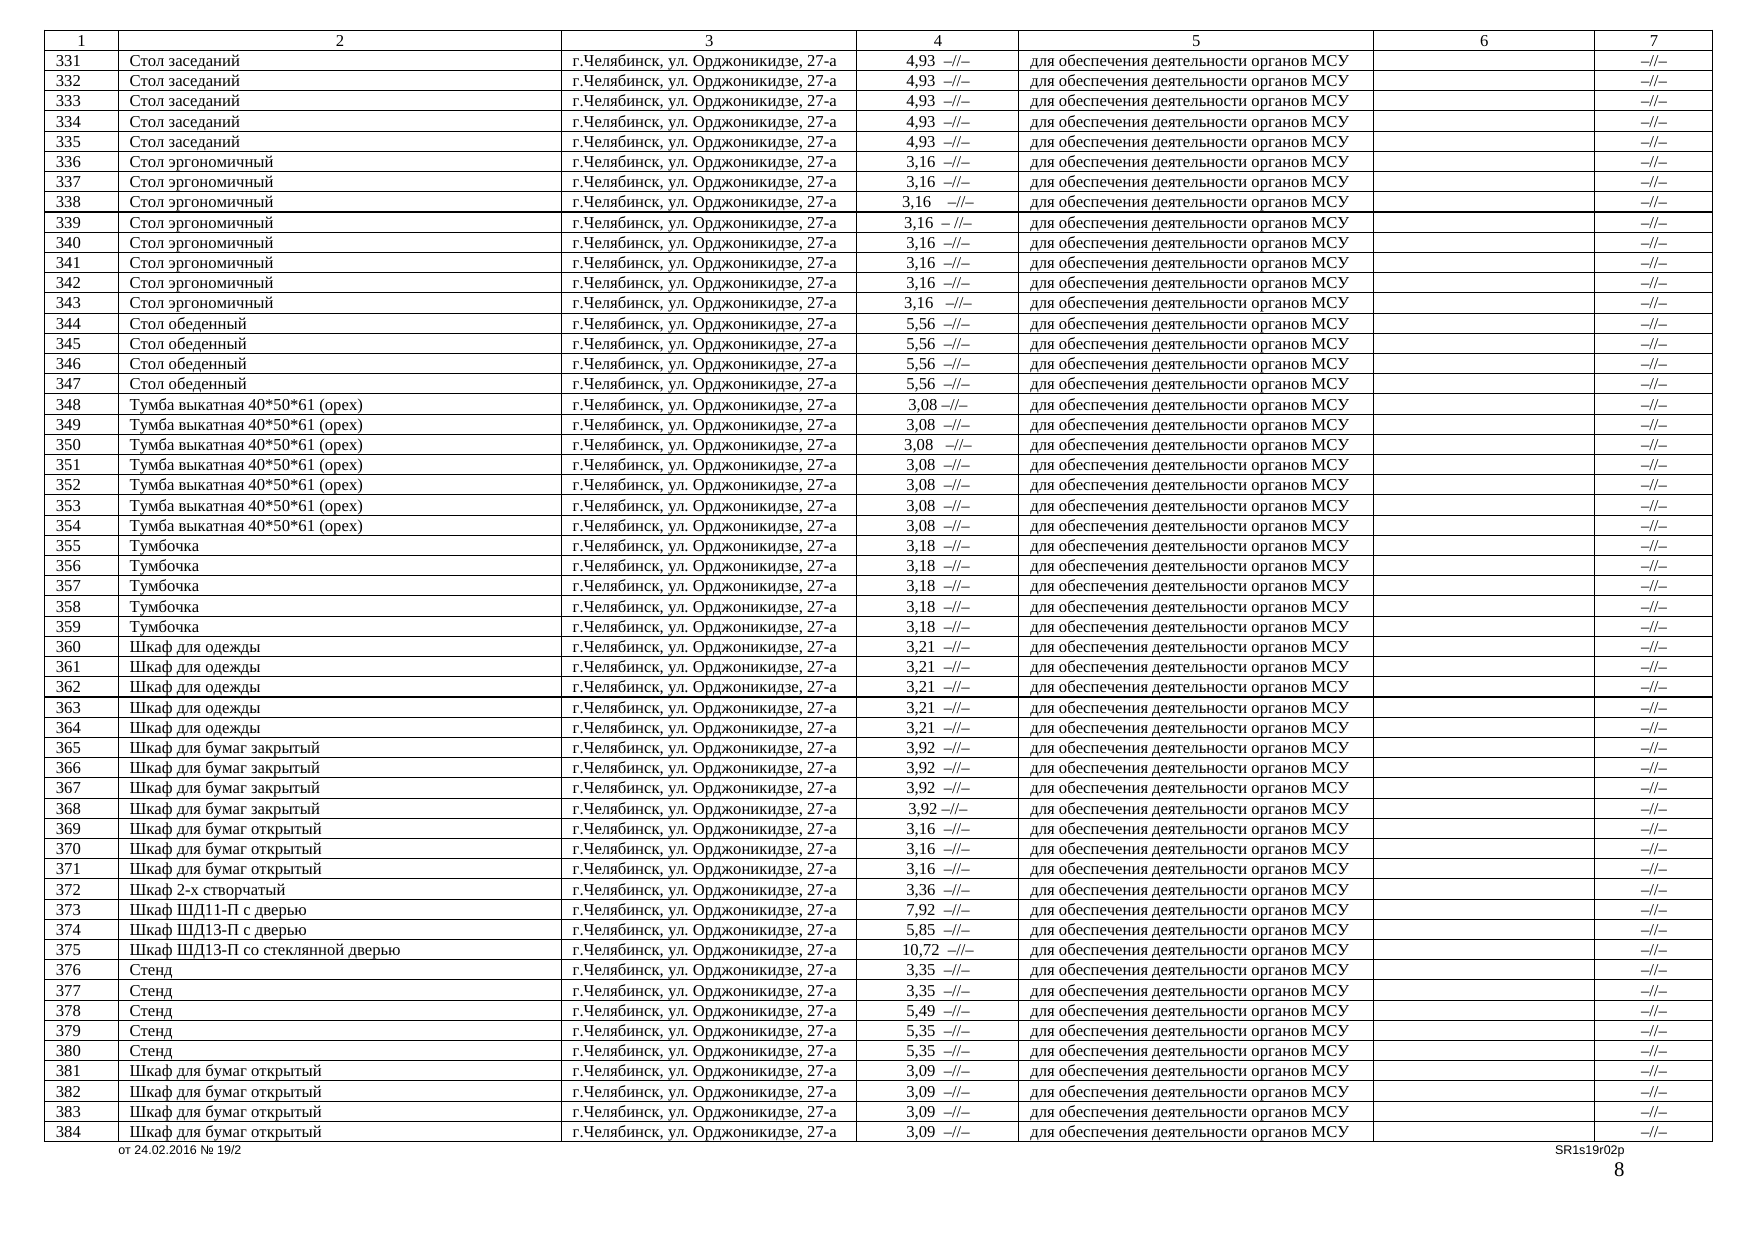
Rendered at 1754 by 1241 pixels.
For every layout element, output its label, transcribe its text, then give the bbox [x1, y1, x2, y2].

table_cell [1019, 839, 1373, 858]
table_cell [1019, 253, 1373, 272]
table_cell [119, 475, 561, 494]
table_cell [45, 111, 118, 131]
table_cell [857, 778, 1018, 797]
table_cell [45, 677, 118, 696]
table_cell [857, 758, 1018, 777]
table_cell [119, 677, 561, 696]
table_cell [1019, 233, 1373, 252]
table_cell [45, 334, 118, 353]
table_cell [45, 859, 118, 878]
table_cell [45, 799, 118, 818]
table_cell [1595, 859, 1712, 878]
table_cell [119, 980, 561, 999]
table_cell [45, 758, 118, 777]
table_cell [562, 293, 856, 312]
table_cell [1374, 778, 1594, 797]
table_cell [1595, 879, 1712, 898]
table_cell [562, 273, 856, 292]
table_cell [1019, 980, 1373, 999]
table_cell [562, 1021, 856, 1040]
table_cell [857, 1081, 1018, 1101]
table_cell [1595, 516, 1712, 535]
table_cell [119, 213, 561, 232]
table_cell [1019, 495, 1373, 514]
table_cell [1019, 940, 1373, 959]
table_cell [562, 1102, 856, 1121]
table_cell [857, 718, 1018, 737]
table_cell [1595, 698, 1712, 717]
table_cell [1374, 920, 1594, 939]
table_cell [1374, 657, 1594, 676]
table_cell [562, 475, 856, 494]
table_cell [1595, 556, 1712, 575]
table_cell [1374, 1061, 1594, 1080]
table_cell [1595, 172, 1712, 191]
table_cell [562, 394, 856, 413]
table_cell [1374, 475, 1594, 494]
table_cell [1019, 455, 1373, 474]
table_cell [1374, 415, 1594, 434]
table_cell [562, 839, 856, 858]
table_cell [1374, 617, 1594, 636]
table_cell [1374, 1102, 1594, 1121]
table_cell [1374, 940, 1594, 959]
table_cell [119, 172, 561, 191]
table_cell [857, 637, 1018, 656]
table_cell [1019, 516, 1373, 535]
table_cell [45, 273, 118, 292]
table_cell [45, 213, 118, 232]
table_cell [562, 91, 856, 110]
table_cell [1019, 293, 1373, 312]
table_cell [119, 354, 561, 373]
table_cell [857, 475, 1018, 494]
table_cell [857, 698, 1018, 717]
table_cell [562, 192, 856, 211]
table_cell –//– [1595, 111, 1712, 131]
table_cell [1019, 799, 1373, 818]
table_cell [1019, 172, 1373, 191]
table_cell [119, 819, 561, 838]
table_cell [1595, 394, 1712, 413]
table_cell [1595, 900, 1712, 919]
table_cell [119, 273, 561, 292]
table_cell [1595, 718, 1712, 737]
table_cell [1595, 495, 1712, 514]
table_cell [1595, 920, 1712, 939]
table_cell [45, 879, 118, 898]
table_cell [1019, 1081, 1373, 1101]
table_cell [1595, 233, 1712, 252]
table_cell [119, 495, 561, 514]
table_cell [562, 71, 856, 90]
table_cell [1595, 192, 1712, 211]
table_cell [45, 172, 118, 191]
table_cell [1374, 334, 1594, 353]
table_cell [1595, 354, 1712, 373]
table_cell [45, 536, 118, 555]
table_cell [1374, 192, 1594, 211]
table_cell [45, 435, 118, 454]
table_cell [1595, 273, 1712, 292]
table_cell г.Челябинск, ул. Орджоникидзе, 27-а [562, 111, 856, 131]
table_cell [45, 132, 118, 151]
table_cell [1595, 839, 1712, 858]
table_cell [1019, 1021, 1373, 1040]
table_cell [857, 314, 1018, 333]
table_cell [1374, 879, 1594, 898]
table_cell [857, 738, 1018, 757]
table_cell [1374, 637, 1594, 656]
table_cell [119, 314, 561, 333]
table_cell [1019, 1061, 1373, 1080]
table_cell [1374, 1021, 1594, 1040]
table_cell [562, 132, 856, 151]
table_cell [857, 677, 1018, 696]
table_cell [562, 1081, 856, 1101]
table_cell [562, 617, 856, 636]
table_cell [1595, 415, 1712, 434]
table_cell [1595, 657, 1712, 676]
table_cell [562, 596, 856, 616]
table_cell 4,93 –//– [857, 91, 1018, 110]
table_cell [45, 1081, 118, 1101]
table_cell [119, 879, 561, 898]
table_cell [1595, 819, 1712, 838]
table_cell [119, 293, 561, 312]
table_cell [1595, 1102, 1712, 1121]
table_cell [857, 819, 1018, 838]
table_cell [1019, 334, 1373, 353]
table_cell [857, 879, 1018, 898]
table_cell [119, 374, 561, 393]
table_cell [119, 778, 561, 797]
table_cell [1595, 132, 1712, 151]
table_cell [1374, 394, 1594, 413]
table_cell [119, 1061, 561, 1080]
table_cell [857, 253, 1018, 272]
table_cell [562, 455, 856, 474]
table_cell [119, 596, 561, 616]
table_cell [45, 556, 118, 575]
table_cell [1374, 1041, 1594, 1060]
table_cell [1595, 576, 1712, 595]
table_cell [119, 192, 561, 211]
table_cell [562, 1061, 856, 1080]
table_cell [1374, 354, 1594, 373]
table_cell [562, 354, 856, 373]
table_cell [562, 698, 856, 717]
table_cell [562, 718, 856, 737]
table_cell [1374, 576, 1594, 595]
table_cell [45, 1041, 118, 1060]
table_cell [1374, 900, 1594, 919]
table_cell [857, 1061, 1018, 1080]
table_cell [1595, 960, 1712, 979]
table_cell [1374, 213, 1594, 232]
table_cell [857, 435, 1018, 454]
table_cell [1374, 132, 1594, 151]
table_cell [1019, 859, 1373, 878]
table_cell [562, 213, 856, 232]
table_cell [45, 91, 118, 110]
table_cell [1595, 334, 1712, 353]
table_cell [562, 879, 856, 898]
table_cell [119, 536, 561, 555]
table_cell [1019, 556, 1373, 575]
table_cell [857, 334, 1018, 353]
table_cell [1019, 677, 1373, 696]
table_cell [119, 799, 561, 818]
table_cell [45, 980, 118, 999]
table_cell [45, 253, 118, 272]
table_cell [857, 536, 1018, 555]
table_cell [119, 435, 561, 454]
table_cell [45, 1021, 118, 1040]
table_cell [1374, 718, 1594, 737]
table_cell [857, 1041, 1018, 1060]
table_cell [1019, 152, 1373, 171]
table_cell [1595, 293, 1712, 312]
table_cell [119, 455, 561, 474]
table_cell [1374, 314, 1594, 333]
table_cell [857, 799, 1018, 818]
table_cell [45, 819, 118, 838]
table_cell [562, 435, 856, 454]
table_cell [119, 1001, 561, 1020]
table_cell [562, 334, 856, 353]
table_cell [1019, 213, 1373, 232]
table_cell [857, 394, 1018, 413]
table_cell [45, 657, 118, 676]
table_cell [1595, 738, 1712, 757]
table_cell Стол заседаний [119, 111, 561, 131]
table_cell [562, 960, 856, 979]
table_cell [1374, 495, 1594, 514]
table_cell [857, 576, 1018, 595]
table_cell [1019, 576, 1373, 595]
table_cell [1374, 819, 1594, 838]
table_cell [1019, 71, 1373, 90]
table_header 6 [1374, 31, 1594, 50]
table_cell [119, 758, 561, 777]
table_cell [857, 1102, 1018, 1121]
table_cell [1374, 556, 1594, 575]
table_cell [1374, 51, 1594, 70]
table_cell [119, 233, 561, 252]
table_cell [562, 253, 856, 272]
table_cell Стол заседаний [119, 51, 561, 70]
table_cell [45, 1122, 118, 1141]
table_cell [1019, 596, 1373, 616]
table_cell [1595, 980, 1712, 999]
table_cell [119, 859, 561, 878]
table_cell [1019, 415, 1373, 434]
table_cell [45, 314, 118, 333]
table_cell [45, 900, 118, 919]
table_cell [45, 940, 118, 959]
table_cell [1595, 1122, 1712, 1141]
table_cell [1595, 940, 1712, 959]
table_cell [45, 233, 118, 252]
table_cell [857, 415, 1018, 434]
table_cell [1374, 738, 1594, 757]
table_cell –//– [1595, 51, 1712, 70]
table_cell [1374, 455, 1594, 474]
table_cell [1374, 111, 1594, 131]
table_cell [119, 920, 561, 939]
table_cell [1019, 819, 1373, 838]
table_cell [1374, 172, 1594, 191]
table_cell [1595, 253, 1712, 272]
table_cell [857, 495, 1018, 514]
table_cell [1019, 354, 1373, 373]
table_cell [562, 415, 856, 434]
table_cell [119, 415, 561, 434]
table_cell Стол заседаний [119, 91, 561, 110]
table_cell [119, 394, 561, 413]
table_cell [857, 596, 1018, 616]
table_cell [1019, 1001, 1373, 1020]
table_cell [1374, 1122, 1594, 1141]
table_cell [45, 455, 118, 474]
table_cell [1019, 111, 1373, 131]
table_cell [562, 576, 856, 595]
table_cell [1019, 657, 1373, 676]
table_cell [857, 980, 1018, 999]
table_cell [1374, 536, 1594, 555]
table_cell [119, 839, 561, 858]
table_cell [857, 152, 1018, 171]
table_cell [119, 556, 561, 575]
table_cell [45, 51, 118, 70]
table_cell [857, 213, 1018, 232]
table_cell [562, 51, 856, 70]
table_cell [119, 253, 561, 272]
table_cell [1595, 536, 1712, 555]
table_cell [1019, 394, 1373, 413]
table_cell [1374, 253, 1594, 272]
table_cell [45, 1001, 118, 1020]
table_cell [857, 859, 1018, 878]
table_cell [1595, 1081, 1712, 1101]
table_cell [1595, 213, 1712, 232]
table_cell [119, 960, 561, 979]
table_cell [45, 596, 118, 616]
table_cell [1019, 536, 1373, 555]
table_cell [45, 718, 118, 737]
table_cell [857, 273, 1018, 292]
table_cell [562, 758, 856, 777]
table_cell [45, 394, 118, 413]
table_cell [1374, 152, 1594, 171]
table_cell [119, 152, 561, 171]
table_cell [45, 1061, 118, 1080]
table_cell –//– [1595, 71, 1712, 90]
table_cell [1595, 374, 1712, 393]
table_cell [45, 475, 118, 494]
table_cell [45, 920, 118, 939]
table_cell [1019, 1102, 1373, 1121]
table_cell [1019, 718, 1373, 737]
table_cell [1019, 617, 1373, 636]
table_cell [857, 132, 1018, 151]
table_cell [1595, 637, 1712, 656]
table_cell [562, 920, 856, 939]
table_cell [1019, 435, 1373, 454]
table_header 1 [45, 31, 118, 50]
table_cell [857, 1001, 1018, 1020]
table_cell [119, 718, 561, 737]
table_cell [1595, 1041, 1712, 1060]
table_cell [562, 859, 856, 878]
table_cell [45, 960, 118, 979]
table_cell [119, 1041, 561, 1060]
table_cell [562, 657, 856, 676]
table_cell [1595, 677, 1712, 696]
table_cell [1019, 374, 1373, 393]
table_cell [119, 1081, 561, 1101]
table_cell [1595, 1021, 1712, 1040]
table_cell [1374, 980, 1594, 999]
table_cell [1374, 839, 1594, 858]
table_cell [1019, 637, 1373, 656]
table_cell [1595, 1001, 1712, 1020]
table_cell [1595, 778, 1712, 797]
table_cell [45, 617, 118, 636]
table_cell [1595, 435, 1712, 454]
table_cell 4,93 –//– [857, 111, 1018, 131]
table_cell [1019, 51, 1373, 70]
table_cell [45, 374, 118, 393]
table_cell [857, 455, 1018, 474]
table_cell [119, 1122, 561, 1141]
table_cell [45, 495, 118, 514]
table_header 4 [857, 31, 1018, 50]
table_cell [1374, 71, 1594, 90]
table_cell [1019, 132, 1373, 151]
table_cell –//– [1595, 91, 1712, 110]
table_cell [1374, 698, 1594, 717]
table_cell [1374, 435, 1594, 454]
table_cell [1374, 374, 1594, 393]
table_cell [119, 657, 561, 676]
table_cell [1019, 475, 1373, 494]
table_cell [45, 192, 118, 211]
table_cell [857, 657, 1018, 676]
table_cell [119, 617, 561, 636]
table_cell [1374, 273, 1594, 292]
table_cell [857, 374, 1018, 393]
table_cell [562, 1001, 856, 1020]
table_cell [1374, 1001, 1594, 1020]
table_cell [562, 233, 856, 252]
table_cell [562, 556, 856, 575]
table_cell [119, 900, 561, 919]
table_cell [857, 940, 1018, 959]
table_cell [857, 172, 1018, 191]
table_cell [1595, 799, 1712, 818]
table_header 7 [1595, 31, 1712, 50]
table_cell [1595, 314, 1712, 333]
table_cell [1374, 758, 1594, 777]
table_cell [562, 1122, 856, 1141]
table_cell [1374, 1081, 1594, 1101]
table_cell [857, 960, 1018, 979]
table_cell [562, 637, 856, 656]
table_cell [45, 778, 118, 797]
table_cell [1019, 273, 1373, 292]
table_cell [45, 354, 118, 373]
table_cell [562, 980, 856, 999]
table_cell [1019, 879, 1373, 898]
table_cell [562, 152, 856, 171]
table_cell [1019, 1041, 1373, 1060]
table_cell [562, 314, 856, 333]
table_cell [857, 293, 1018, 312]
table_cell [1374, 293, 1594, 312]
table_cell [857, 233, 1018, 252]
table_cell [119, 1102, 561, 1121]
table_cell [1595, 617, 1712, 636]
table_cell 4,93 –//– [857, 51, 1018, 70]
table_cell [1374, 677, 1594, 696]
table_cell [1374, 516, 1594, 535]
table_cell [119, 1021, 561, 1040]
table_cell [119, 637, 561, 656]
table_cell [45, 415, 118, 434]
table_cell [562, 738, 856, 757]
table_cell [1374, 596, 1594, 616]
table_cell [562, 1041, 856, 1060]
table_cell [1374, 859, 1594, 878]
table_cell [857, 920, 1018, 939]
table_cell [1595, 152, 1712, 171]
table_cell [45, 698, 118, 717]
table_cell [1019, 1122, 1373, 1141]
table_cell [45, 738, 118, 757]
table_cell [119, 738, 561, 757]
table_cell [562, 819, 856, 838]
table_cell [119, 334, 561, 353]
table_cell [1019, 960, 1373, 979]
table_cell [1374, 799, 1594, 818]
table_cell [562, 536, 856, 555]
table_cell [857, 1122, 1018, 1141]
table_cell Стол заседаний [119, 71, 561, 90]
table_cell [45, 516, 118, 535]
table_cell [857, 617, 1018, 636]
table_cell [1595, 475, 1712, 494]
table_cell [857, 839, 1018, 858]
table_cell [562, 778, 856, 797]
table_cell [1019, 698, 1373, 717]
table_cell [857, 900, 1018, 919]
table_header 5 [1019, 31, 1373, 50]
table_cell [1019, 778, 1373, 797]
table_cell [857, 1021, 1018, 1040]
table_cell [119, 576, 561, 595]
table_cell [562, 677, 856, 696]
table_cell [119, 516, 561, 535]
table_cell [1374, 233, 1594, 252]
table_header 3 [562, 31, 856, 50]
table_cell [45, 71, 118, 90]
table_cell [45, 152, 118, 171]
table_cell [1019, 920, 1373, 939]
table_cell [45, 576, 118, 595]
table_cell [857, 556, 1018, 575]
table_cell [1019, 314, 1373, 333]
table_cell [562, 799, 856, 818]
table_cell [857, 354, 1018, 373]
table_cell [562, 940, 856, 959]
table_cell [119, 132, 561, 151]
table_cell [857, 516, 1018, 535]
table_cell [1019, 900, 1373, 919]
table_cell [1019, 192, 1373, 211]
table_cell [1019, 91, 1373, 110]
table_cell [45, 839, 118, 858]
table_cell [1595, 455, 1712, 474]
table_cell 4,93 –//– [857, 71, 1018, 90]
table_header 2 [119, 31, 561, 50]
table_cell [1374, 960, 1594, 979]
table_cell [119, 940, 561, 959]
table_cell [1374, 91, 1594, 110]
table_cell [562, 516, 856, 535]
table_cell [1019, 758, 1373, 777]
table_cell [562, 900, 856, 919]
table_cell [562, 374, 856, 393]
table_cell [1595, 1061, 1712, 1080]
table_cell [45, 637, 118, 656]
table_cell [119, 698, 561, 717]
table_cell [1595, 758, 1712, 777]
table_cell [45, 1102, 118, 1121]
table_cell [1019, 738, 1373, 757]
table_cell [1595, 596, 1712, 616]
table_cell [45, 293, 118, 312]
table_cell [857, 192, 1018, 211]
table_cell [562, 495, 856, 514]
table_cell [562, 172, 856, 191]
